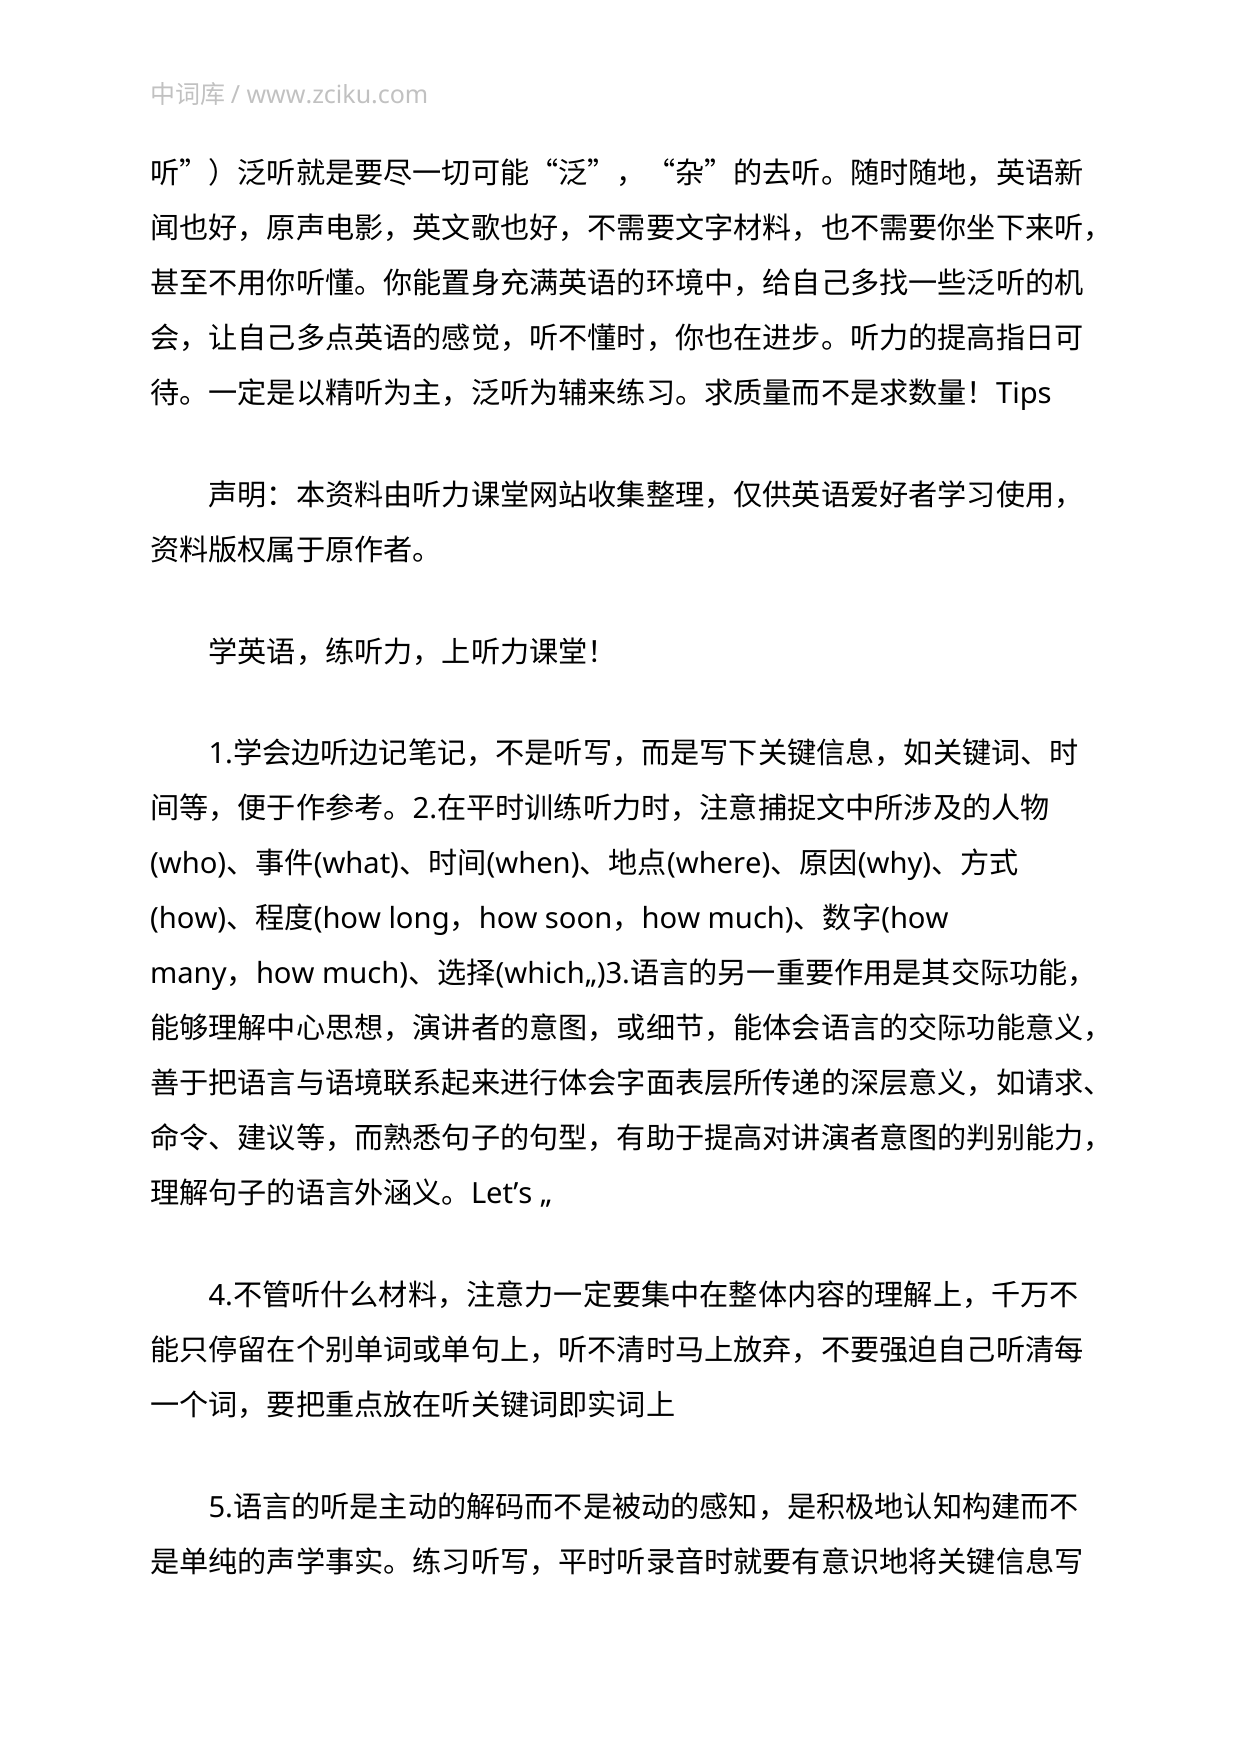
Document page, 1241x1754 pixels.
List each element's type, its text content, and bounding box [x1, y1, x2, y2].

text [150, 1483, 1090, 1581]
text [150, 150, 1090, 412]
text 4.不管听什么材料，注意力一定要集中在整体内容的理解上，千万不能只停留在个别单词或单句上，听不清时马上放弃，不要强迫自己听清每一个词，要把重点放在听关键词即实词上 [150, 1272, 1090, 1424]
text 1.学会边听边记笔记，不是听写，而是写下关键信息，如关键词、时间等，便于作参考。2.在平时训练听力时，注意捕捉文中所涉及的人物(who)、事件(what)、时间(when)、地点(where)、原因(why)、方式(how)、程度(how long，how soon，how much)、数字(how many，how much)、选择(which„)3.语言的另一重要作用是其交际功能，能够理解中心思想，演讲者的意图，或细节，能体会语言的交际功能意义，善于把语言与语境联系起来进行体会字面表层所传递的深层意义，如请求、命令、建议等，而熟悉句子的句型，有助于提高对讲演者意图的判别能力，理解句子的语言外涵义。Let’s „ [150, 730, 1090, 1212]
text 学英语，练听力，上听力课堂！ [150, 628, 1090, 671]
text 声明：本资料由听力课堂网站收集整理，仅供英语爱好者学习使用，资料版权属于原作者。 [150, 472, 1090, 569]
